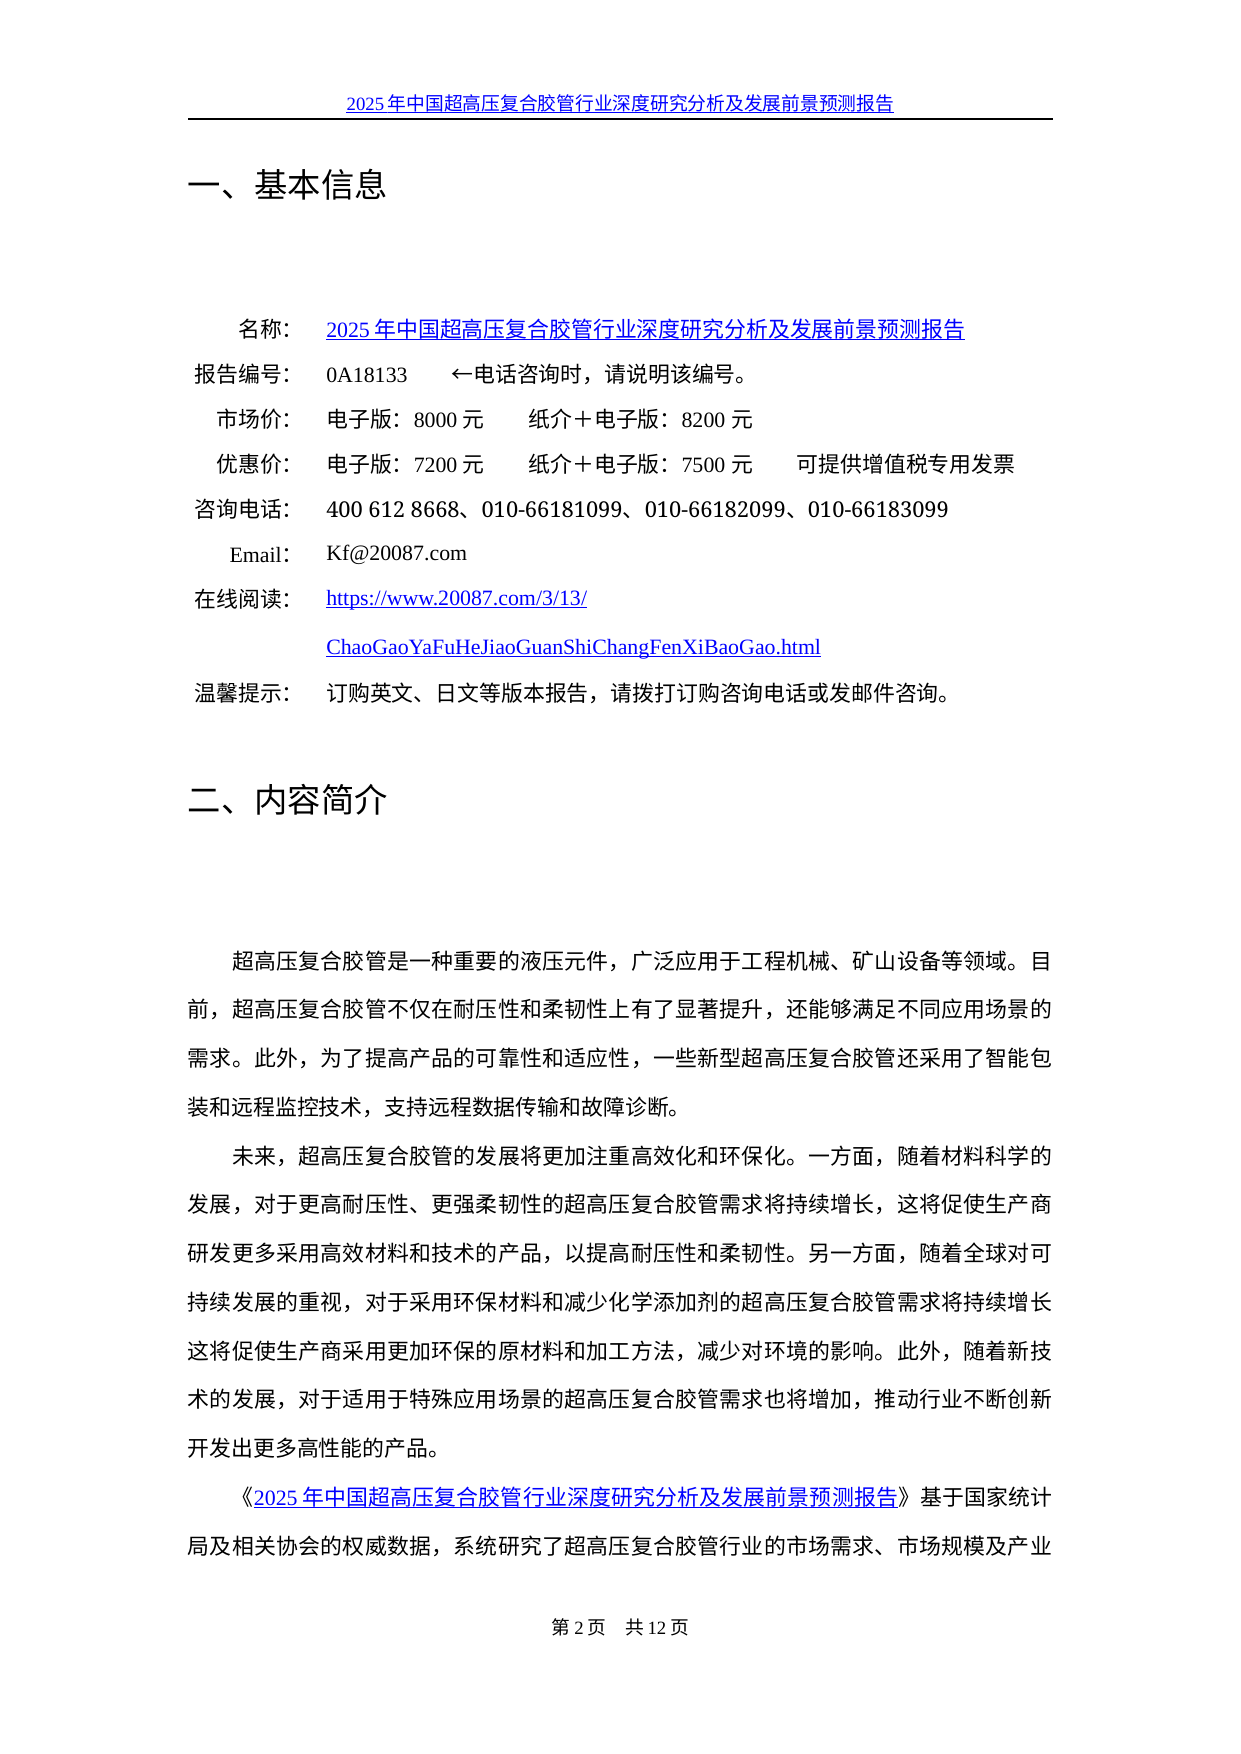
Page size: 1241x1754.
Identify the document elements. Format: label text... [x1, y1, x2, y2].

table_cell 订购英文、日文等版本报告，请拨打订购咨询电话或发邮件咨询。 [315, 675, 1073, 720]
table_cell 优惠价： [167, 447, 315, 492]
table_cell 电子版：7200 元 纸介＋电子版：7500 元 可提供增值税专用发票 [315, 447, 1073, 492]
title 一、基本信息 [187, 150, 1053, 215]
table_header 名称： [167, 312, 315, 357]
table_cell 0A18133 ←电话咨询时，请说明该编号。 [315, 357, 1073, 402]
table_cell [315, 582, 1073, 675]
table_cell 咨询电话： [167, 492, 315, 537]
table_cell 报告编号： [167, 357, 315, 402]
table_header 2025年中国超高压复合胶管行业深度研究分析及发展前景预测报告 [315, 312, 1073, 357]
table_cell 电子版：8000 元 纸介＋电子版：8200 元 [315, 402, 1073, 447]
table_cell Kf@20087.com [315, 537, 1073, 582]
title 二、内容简介 [187, 766, 1053, 831]
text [187, 943, 1053, 1561]
table_cell 市场价： [167, 402, 315, 447]
table_cell 温馨提示： [167, 675, 315, 720]
table_cell 400 612 8668、010-66181099、010-66182099、010-66183099 [315, 492, 1073, 537]
table_cell 在线阅读： [167, 582, 315, 675]
table_cell Email： [167, 537, 315, 582]
